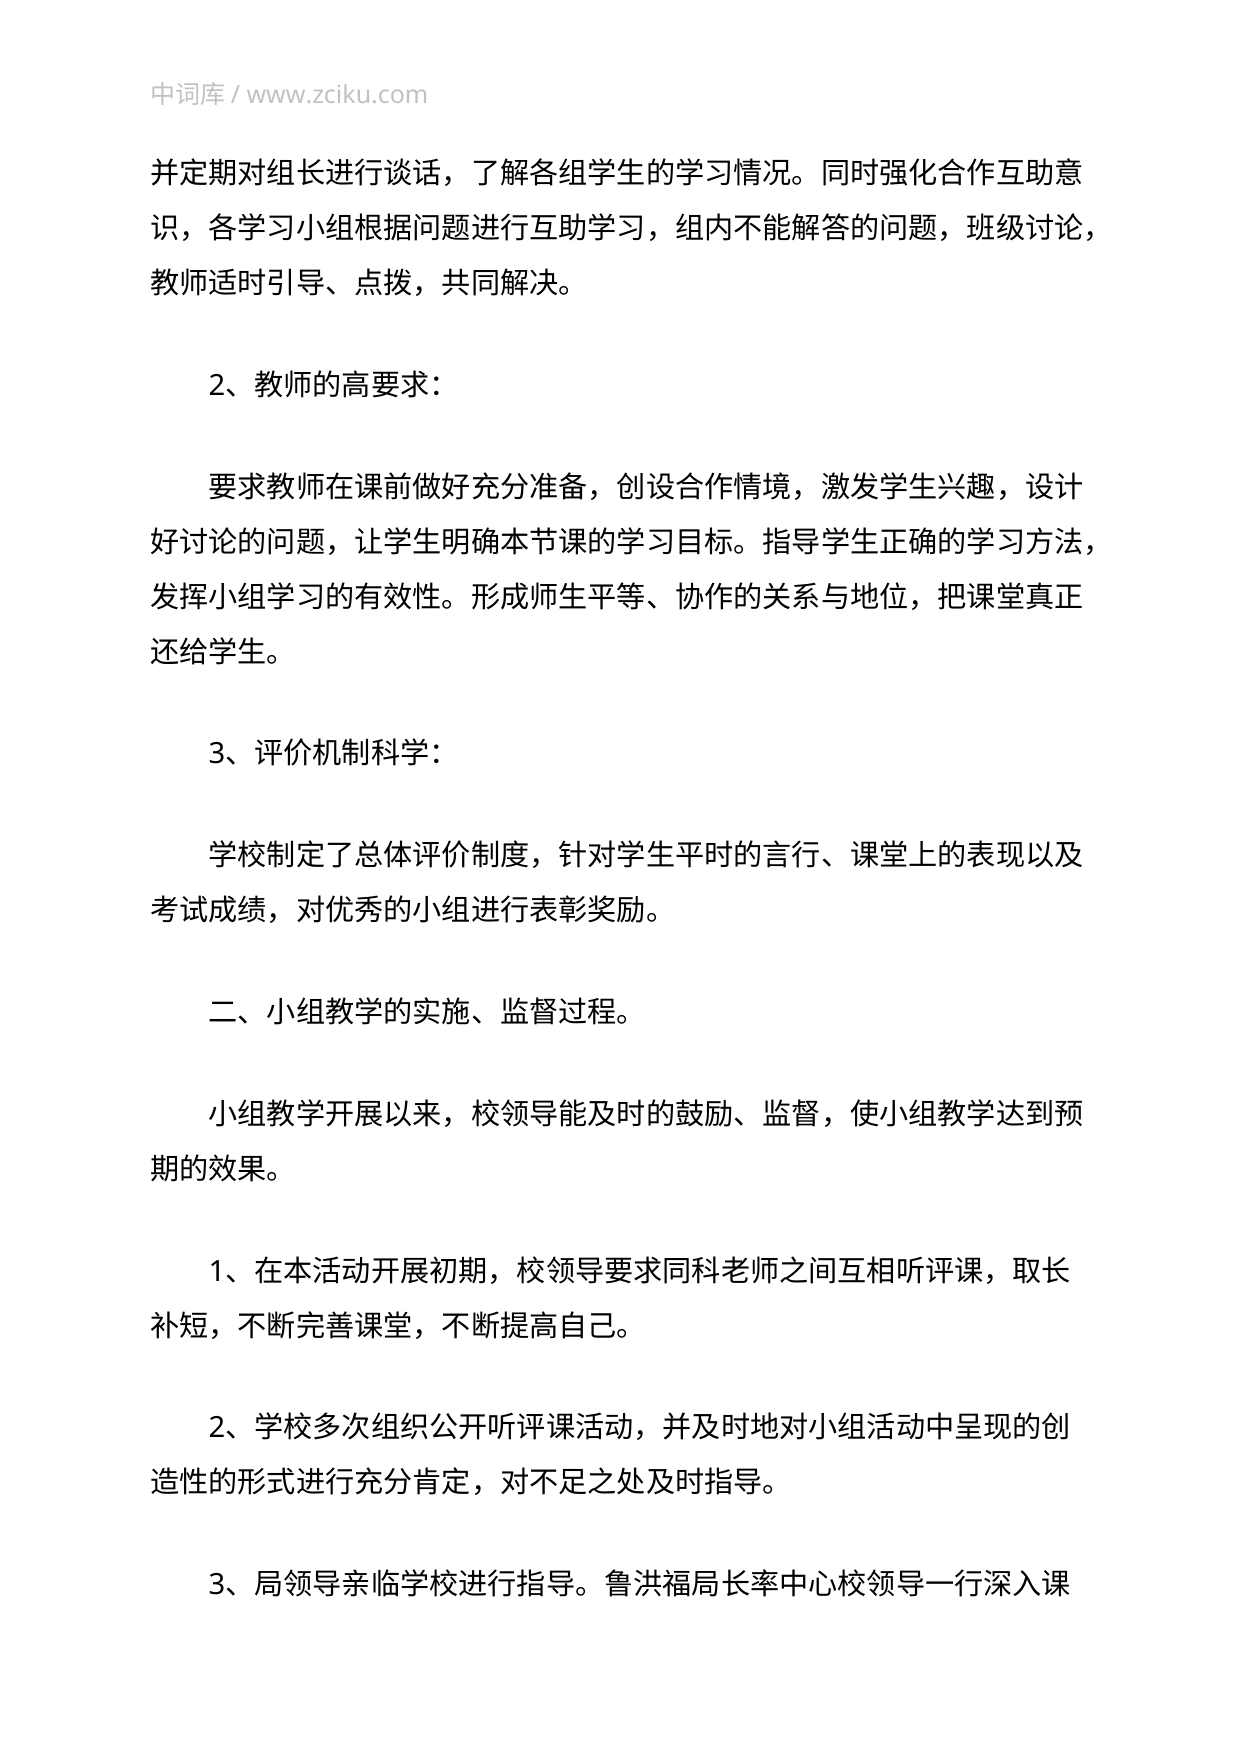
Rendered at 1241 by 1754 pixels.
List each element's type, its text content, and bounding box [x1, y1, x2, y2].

text 3、评价机制科学： [150, 730, 1090, 772]
text 要求教师在课前做好充分准备，创设合作情境，激发学生兴趣，设计好讨论的问题，让学生明确本节课的学习目标。指导学生正确的学习方法，发挥小组学习的有效性。形成师生平等、协作的关系与地位，把课堂真正还给学生。 [150, 463, 1090, 671]
text 2、学校多次组织公开听评课活动，并及时地对小组活动中呈现的创造性的形式进行充分肯定，对不足之处及时指导。 [150, 1404, 1090, 1501]
text 1、在本活动开展初期，校领导要求同科老师之间互相听评课，取长补短，不断完善课堂，不断提高自己。 [150, 1247, 1090, 1344]
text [150, 1561, 1090, 1603]
text 2、教师的高要求： [150, 362, 1090, 404]
text 小组教学开展以来，校领导能及时的鼓励、监督，使小组教学达到预期的效果。 [150, 1090, 1090, 1188]
text 二、小组教学的实施、监督过程。 [150, 989, 1090, 1031]
text 学校制定了总体评价制度，针对学生平时的言行、课堂上的表现以及考试成绩，对优秀的小组进行表彰奖励。 [150, 832, 1090, 929]
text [150, 150, 1090, 302]
